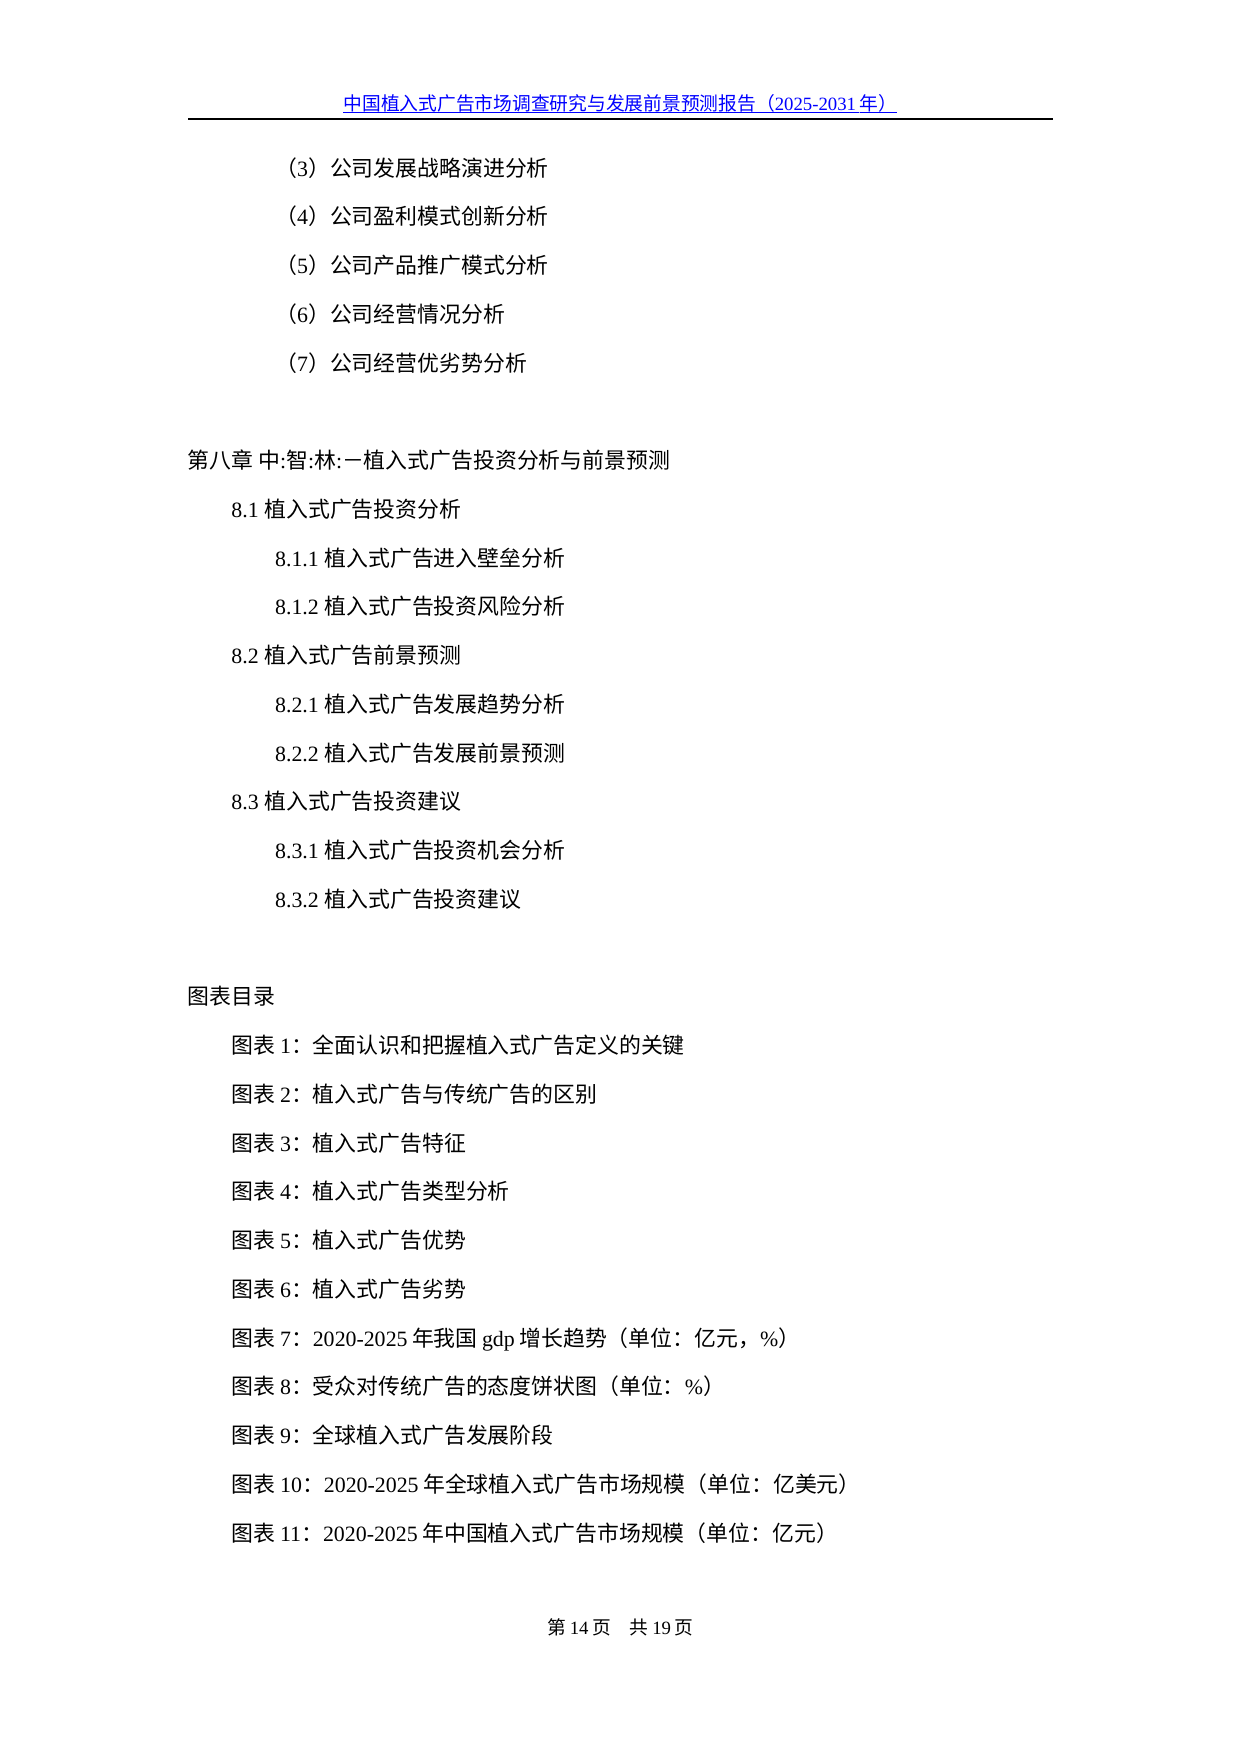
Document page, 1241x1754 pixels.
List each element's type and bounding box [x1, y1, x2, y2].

text [187, 150, 1053, 1548]
